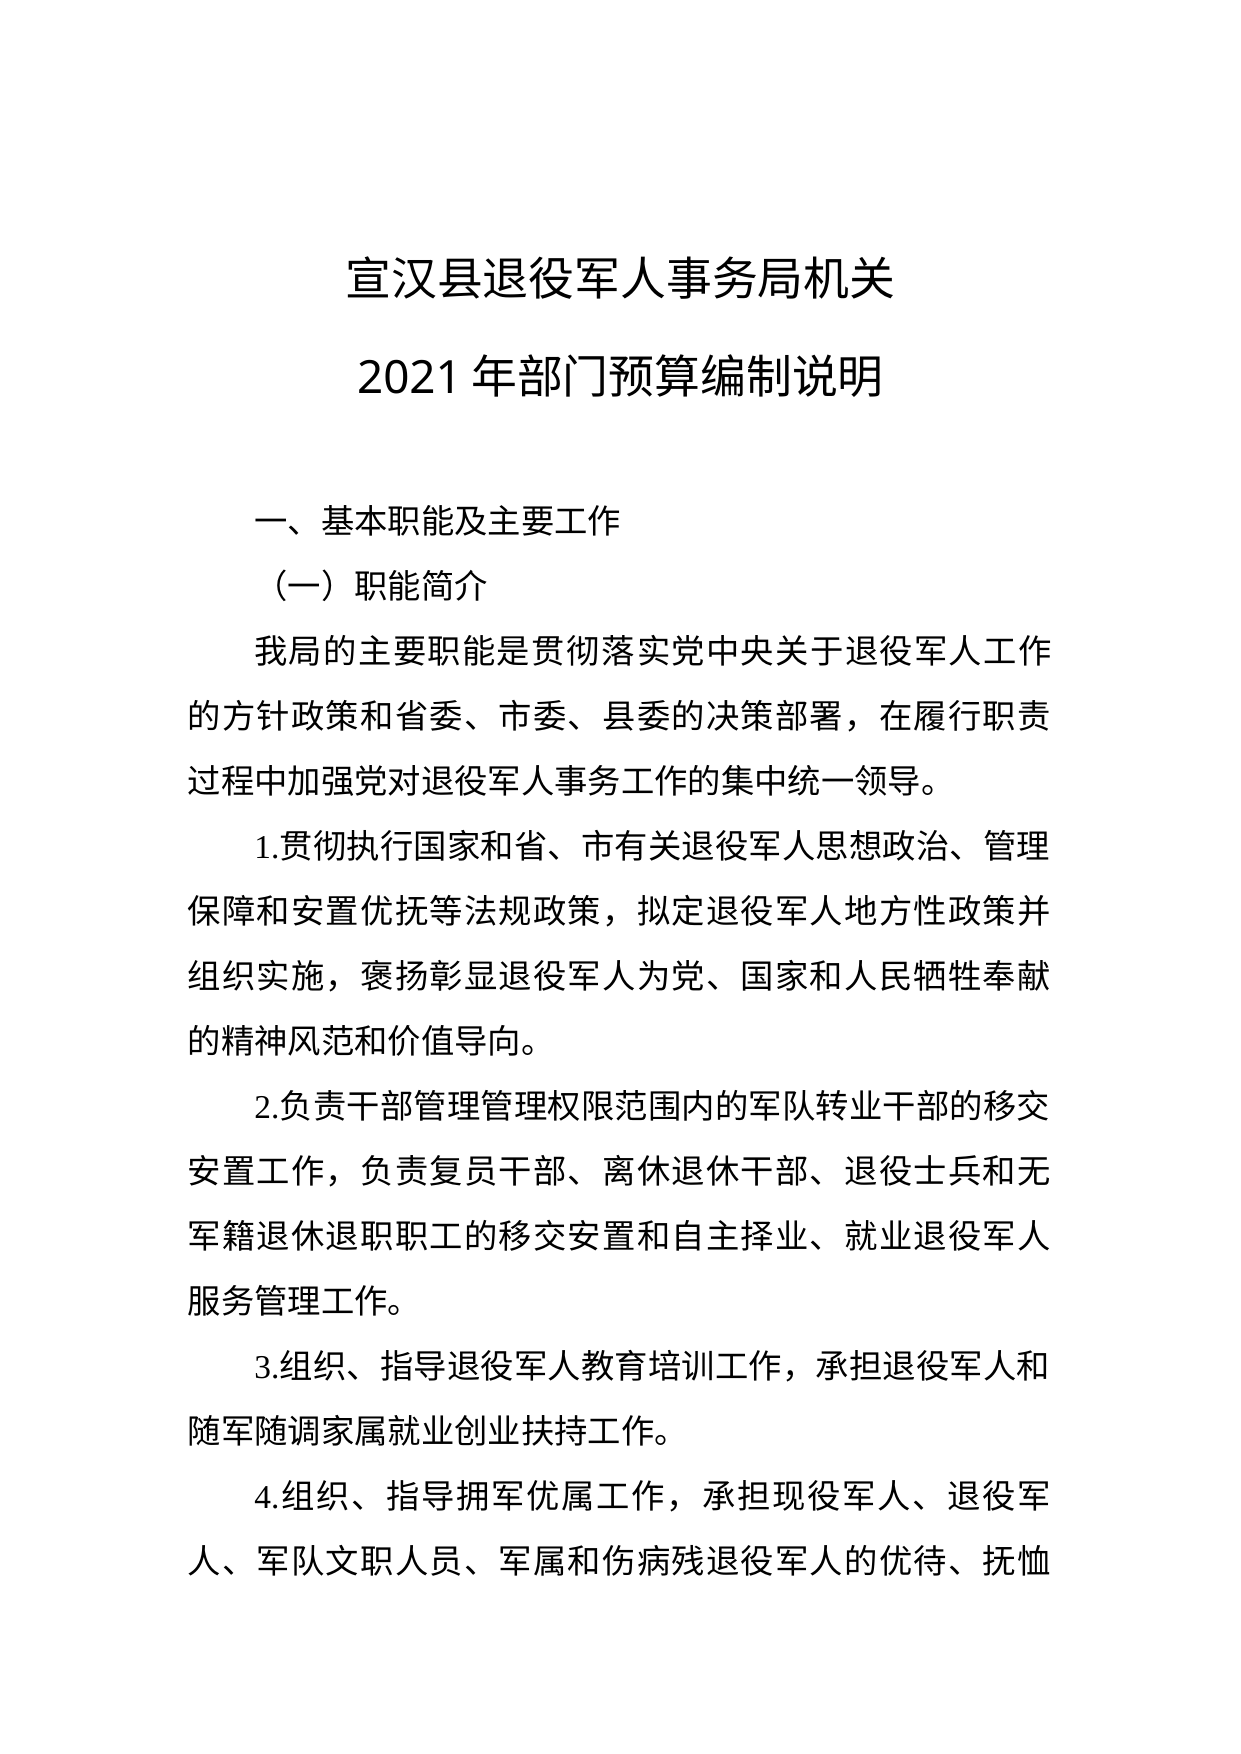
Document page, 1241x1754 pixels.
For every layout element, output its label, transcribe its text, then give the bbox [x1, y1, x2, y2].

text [187, 1462, 1053, 1592]
text 3.组织、指导退役军人教育培训工作，承担退役军人和随军随调家属就业创业扶持工作。 [187, 1332, 1053, 1462]
text 我局的主要职能是贯彻落实党中央关于退役军人工作的方针政策和省委、市委、县委的决策部署，在履行职责过程中加强党对退役军人事务工作的集中统一领导。 [187, 617, 1053, 812]
text 一、基本职能及主要工作 [187, 487, 1053, 552]
text 2.负责干部管理管理权限范围内的军队转业干部的移交安置工作，负责复员干部、离休退休干部、退役士兵和无军籍退休退职职工的移交安置和自主择业、就业退役军人服务管理工作。 [187, 1072, 1053, 1332]
text 2021年部门预算编制说明 [187, 324, 1053, 422]
text 宣汉县退役军人事务局机关 [187, 227, 1053, 324]
text （一）职能简介 [187, 552, 1053, 617]
text 1.贯彻执行国家和省、市有关退役军人思想政治、管理保障和安置优抚等法规政策，拟定退役军人地方性政策并组织实施，褒扬彰显退役军人为党、国家和人民牺牲奉献的精神风范和价值导向。 [187, 812, 1053, 1072]
